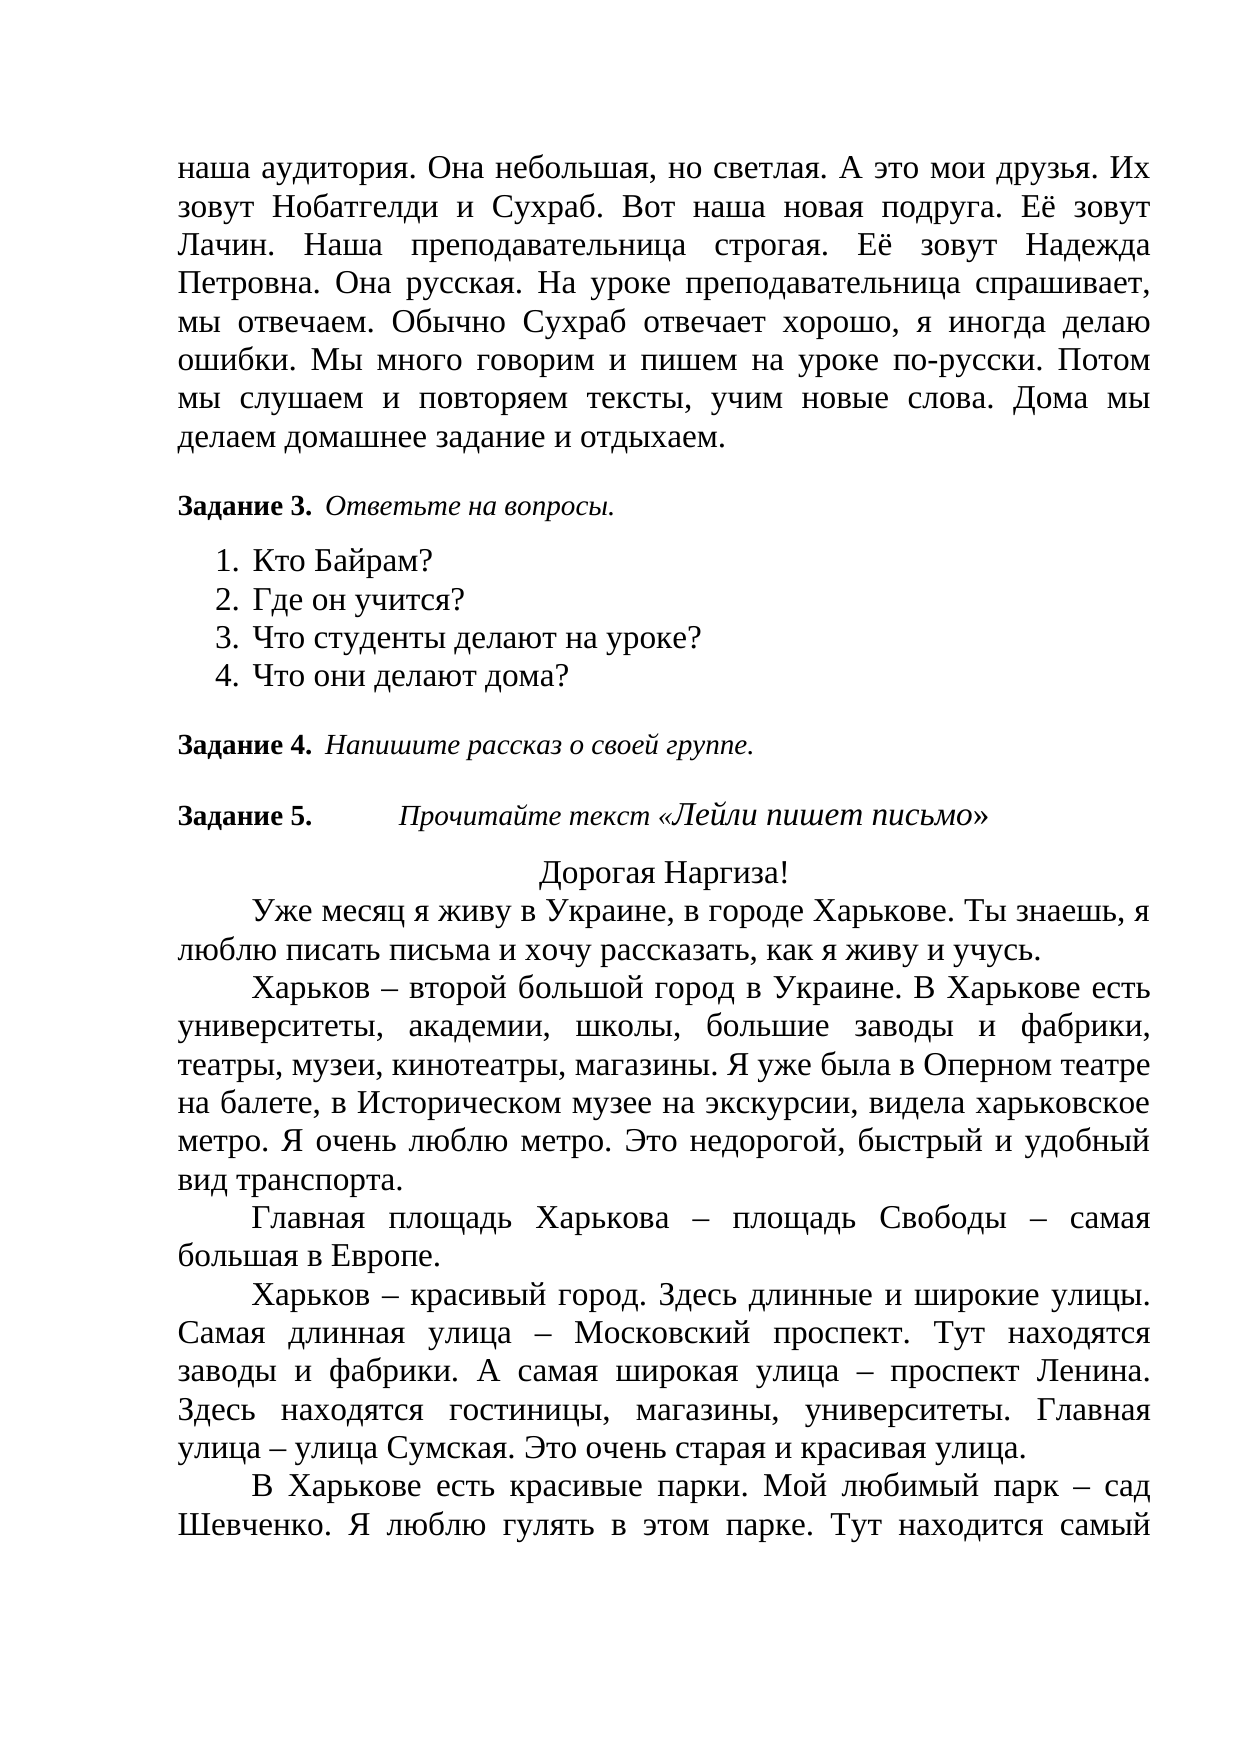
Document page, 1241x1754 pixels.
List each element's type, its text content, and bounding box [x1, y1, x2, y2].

text Задание 5. Прочитайте текст «Лейли пишет письмо» [177, 794, 1152, 833]
list Что студенты делают на уроке? [215, 617, 1152, 656]
list Где он учится? [215, 579, 1152, 617]
text Главная площадь Харькова – площадь Свободы – самая большая в Европе. [177, 1197, 1152, 1274]
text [177, 148, 1152, 454]
text Дорогая Наргиза! [177, 852, 1152, 890]
list Что они делают дома? [215, 656, 1152, 694]
list Кто Байрам? [215, 541, 1152, 579]
text Уже месяц я живу в Украине, в городе Харькове. Ты знаешь, я люблю писать письма и хочу рассказать, как я живу и учусь. [177, 890, 1152, 967]
text Задание 4. Напишите рассказ о своей группе. [177, 727, 1152, 761]
text Харьков – красивый город. Здесь длинные и широкие улицы. Самая длинная улица – Московский проспект. Тут находятся заводы и фабрики. А самая широкая улица – проспект Ленина. Здесь находятся гостиницы, магазины, университеты. Главная улица – улица Сумская. Это очень старая и красивая улица. [177, 1274, 1152, 1465]
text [177, 1465, 1152, 1542]
text Задание 3. Ответьте на вопросы. [177, 488, 1152, 521]
text Харьков – второй большой город в Украине. В Харькове есть университеты, академии, школы, большие заводы и фабрики, театры, музеи, кинотеатры, магазины. Я уже была в Оперном театре на балете, в Историческом музее на экскурсии, видела харьковское метро. Я очень люблю метро. Это недорогой, быстрый и удобный вид транспорта. [177, 967, 1152, 1197]
